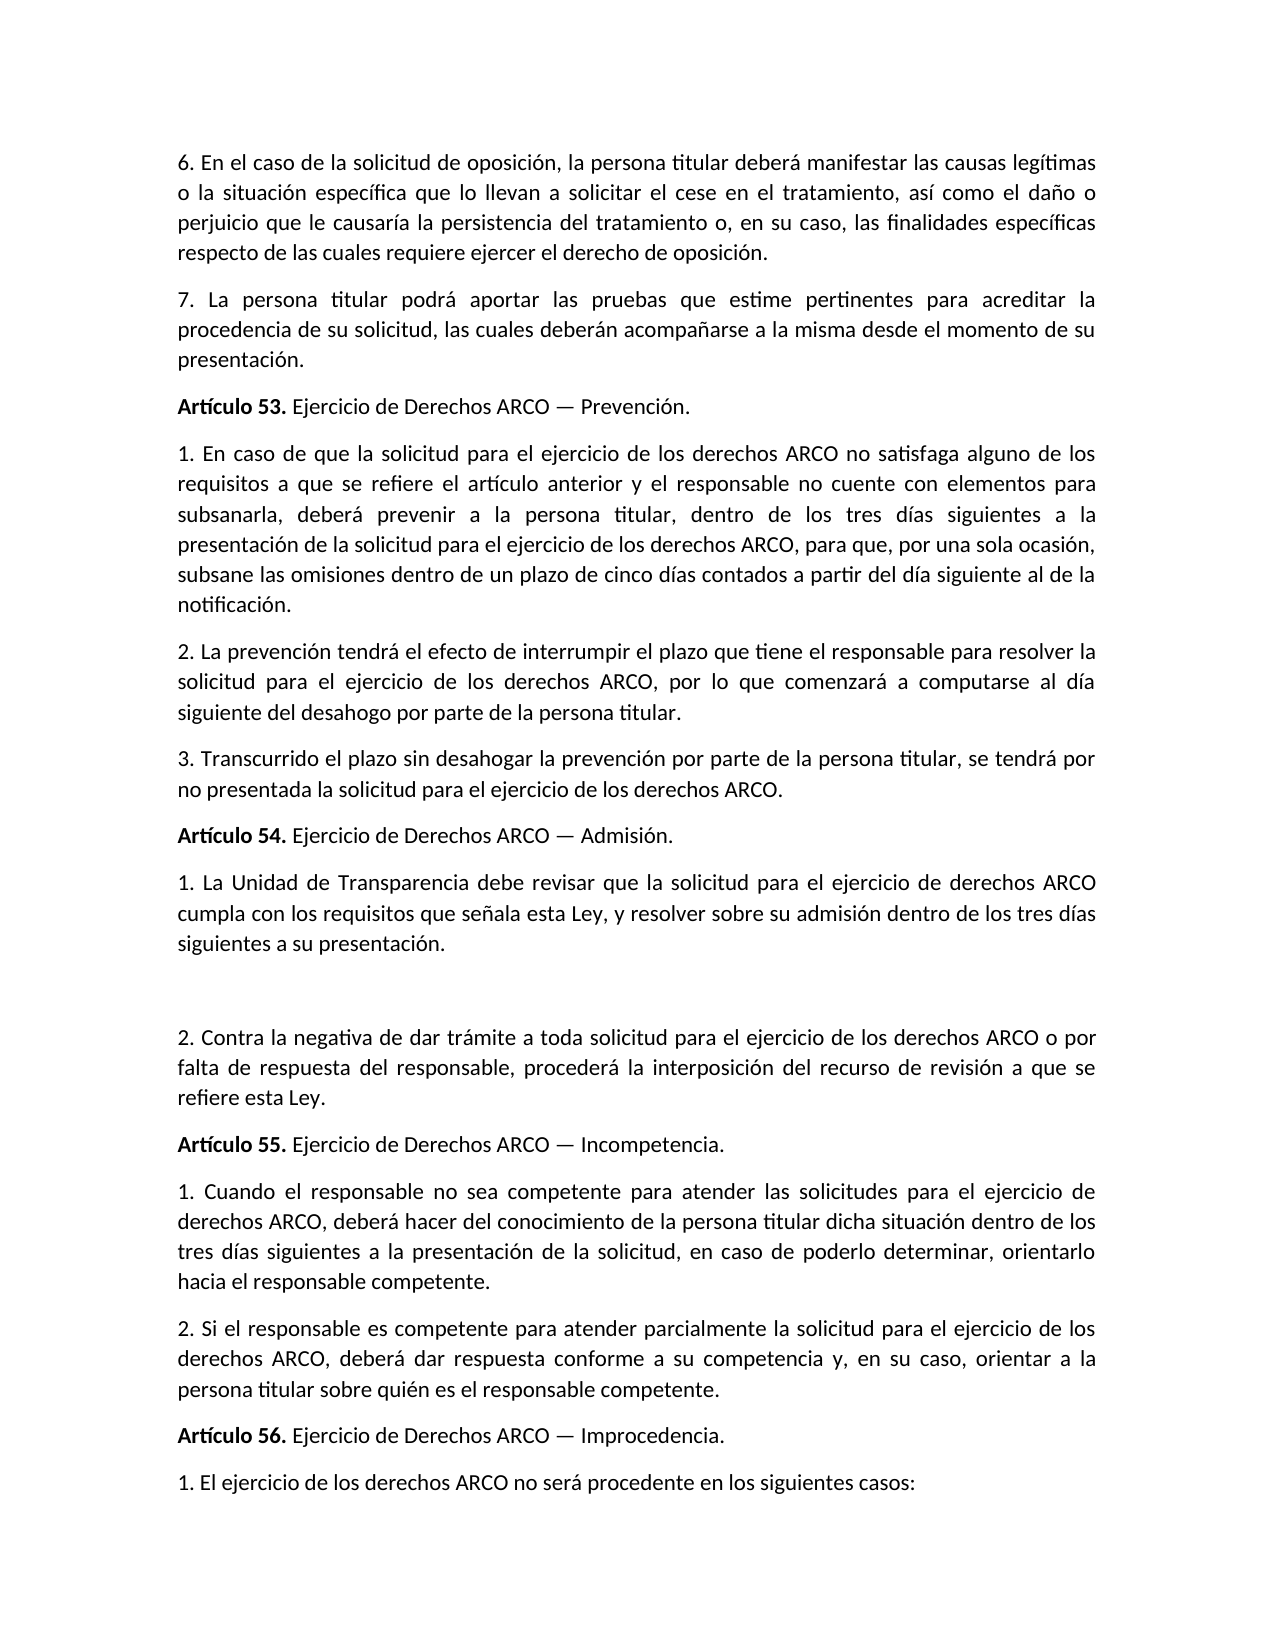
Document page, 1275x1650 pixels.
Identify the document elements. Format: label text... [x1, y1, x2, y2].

text 7. La persona titular podrá aportar las pruebas que estime pertinentes para acreditar la procedencia de su solicitud, las cuales deberán acompañarse a la misma desde el momento de su presentación. [177, 285, 1098, 373]
text Artículo 56. Ejercicio de Derechos ARCO — Improcedencia. [177, 1422, 1098, 1449]
text Artículo 55. Ejercicio de Derechos ARCO — Incompetencia. [177, 1130, 1098, 1158]
text 2. Contra la negativa de dar trámite a toda solicitud para el ejercicio de los derechos ARCO o por falta de respuesta del responsable, procederá la interposición del recurso de revisión a que se refiere esta Ley. [177, 1023, 1098, 1111]
text 3. Transcurrido el plazo sin desahogar la prevención por parte de la persona titular, se tendrá por no presentada la solicitud para el ejercicio de los derechos ARCO. [177, 744, 1098, 803]
text 6. En el caso de la solicitud de oposición, la persona titular deberá manifestar las causas legítimas o la situación específica que lo llevan a solicitar el cese en el tratamiento, así como el daño o perjuicio que le causaría la persistencia del tratamiento o, en su caso, las finalidades específicas respecto de las cuales requiere ejercer el derecho de oposición. [177, 148, 1098, 266]
text 2. La prevención tendrá el efecto de interrumpir el plazo que tiene el responsable para resolver la solicitud para el ejercicio de los derechos ARCO, por lo que comenzará a computarse al día siguiente del desahogo por parte de la persona titular. [177, 637, 1098, 726]
text 1. Cuando el responsable no sea competente para atender las solicitudes para el ejercicio de derechos ARCO, deberá hacer del conocimiento de la persona titular dicha situación dentro de los tres días siguientes a la presentación de la solicitud, en caso de poderlo determinar, orientarlo hacia el responsable competente. [177, 1177, 1098, 1295]
text Artículo 53. Ejercicio de Derechos ARCO — Prevención. [177, 392, 1098, 420]
text 1. La Unidad de Transparencia debe revisar que la solicitud para el ejercicio de derechos ARCO cumpla con los requisitos que señala esta Ley, y resolver sobre su admisión dentro de los tres días siguientes a su presentación. [177, 868, 1098, 957]
text 2. Si el responsable es competente para atender parcialmente la solicitud para el ejercicio de los derechos ARCO, deberá dar respuesta conforme a su competencia y, en su caso, orientar a la persona titular sobre quién es el responsable competente. [177, 1314, 1098, 1403]
text Artículo 54. Ejercicio de Derechos ARCO — Admisión. [177, 822, 1098, 849]
text 1. El ejercicio de los derechos ARCO no será procedente en los siguientes casos: [177, 1468, 1098, 1496]
text 1. En caso de que la solicitud para el ejercicio de los derechos ARCO no satisfaga alguno de los requisitos a que se refiere el artículo anterior y el responsable no cuente con elementos para subsanarla, deberá prevenir a la persona titular, dentro de los tres días siguientes a la presentación de la solicitud para el ejercicio de los derechos ARCO, para que, por una sola ocasión, subsane las omisiones dentro de un plazo de cinco días contados a partir del día siguiente al de la notificación. [177, 439, 1098, 618]
